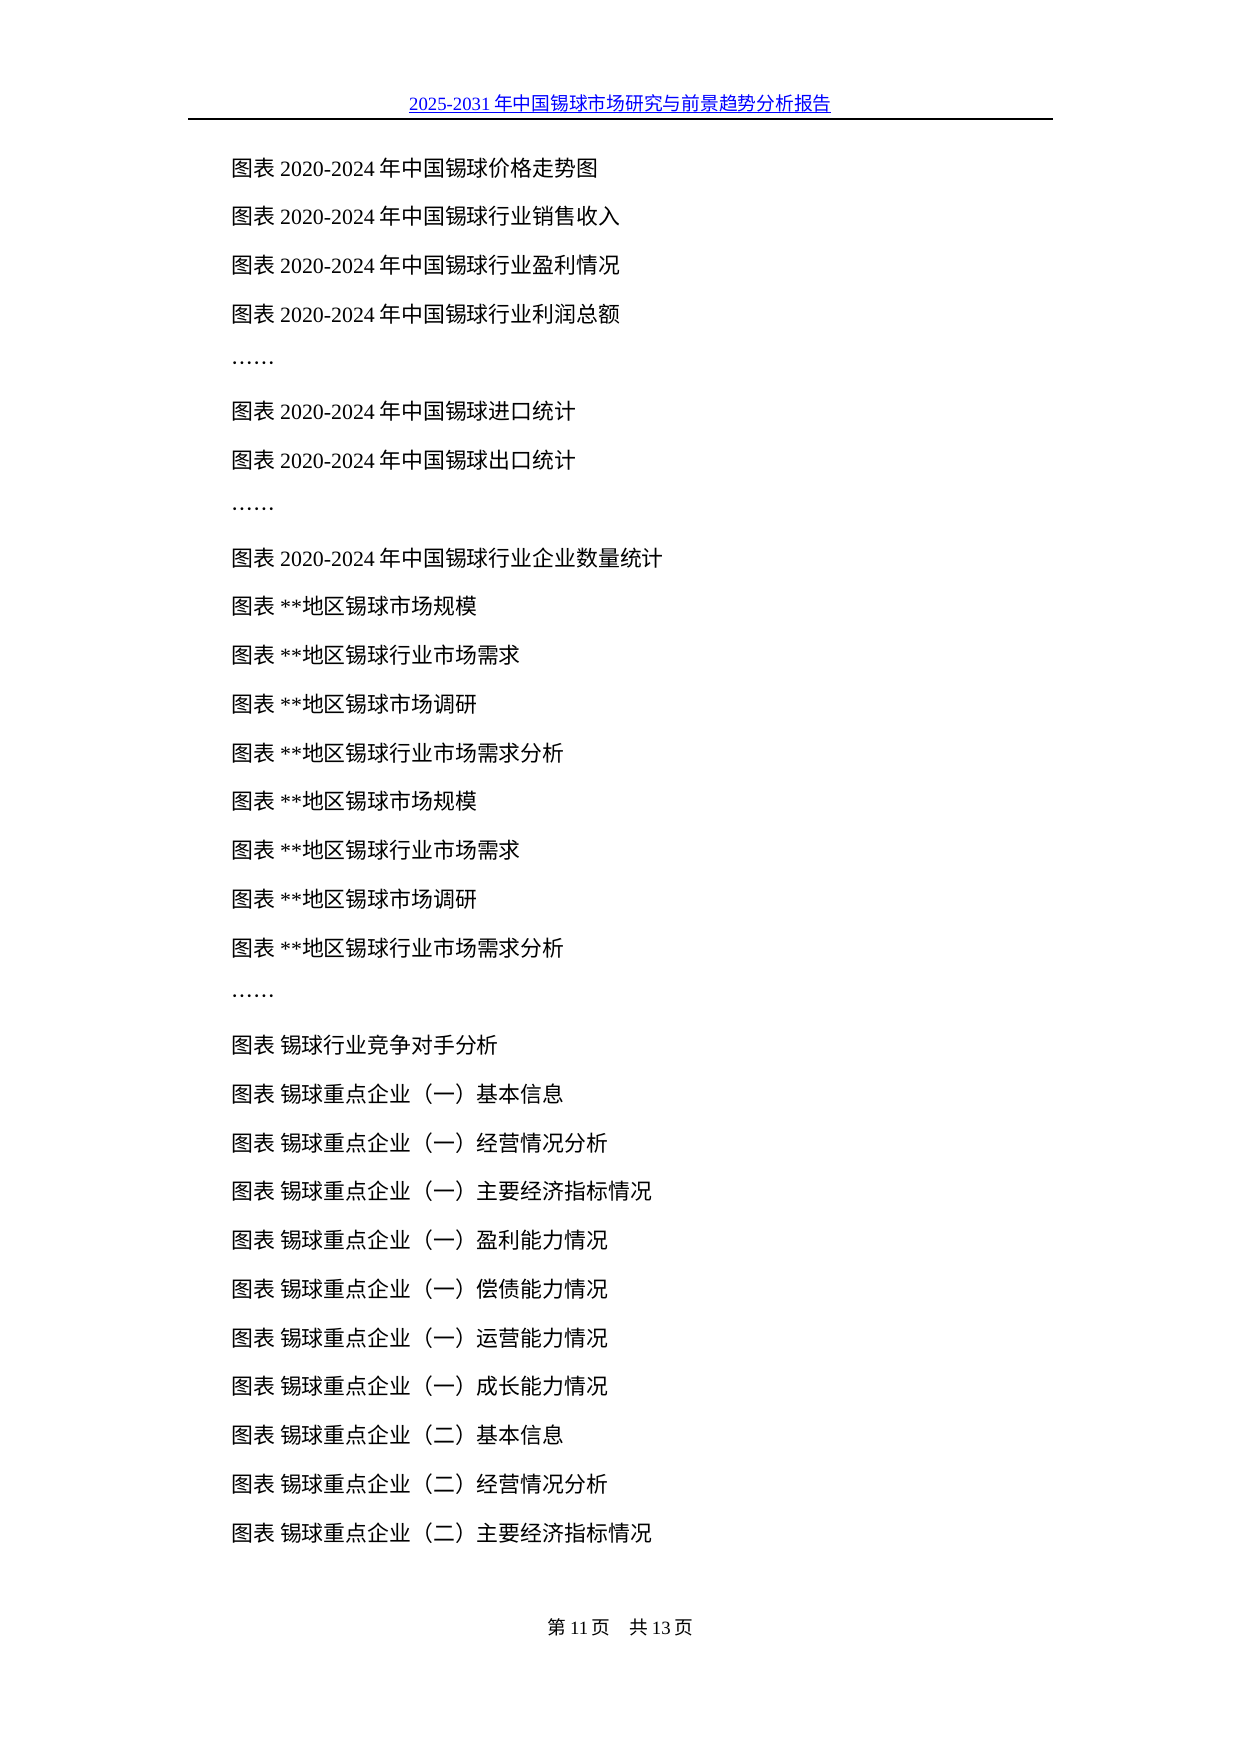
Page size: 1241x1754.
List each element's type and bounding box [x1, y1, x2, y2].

text [187, 150, 1053, 1548]
